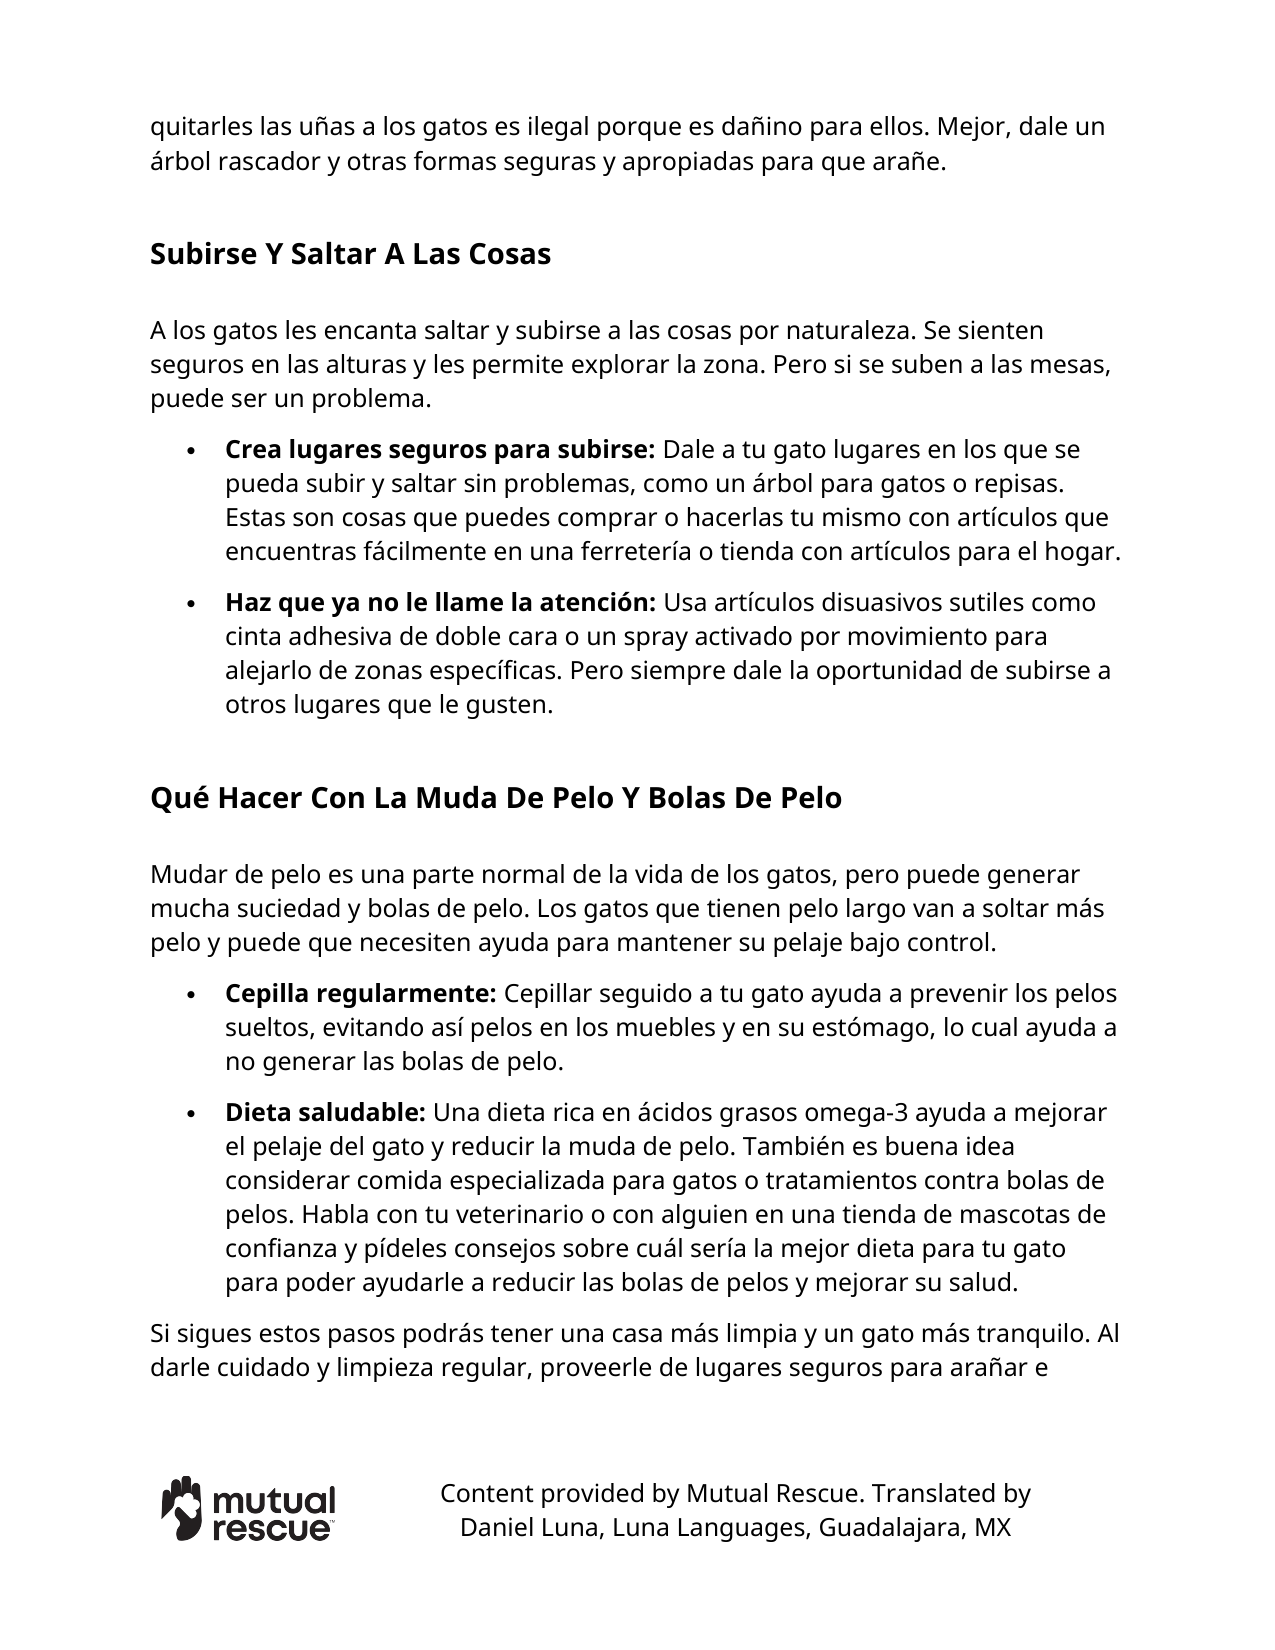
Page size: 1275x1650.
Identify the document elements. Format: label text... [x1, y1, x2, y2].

text Subirse Y Saltar A Las Cosas [150, 233, 1125, 273]
picture [161, 1476, 335, 1541]
list Crea lugares seguros para subirse: Dale a tu gato lugares en los que se pueda subir y saltar sin problemas, como un árbol para gatos o repisas. Estas son cosas que puedes comprar o hacerlas tu mismo con artículos que encuentras fácilmente en una ferretería o tienda con artículos para el hogar. [187, 432, 1125, 568]
text Qué Hacer Con La Muda De Pelo Y Bolas De Pelo [150, 777, 1125, 817]
text A los gatos les encanta saltar y subirse a las cosas por naturaleza. Se sienten seguros en las alturas y les permite explorar la zona. Pero si se suben a las mesas, puede ser un problema. [150, 313, 1125, 415]
list Dieta saludable: Una dieta rica en ácidos grasos omega-3 ayuda a mejorar el pelaje del gato y reducir la muda de pelo. También es buena idea considerar comida especializada para gatos o tratamientos contra bolas de pelos. Habla con tu veterinario o con alguien en una tienda de mascotas de confianza y pídeles consejos sobre cuál sería la mejor dieta para tu gato para poder ayudarle a reducir las bolas de pelos y mejorar su salud. [187, 1094, 1125, 1299]
list Haz que ya no le llame la atención: Usa artículos disuasivos sutiles como cinta adhesiva de doble cara o un spray activado por movimiento para alejarlo de zonas específicas. Pero siempre dale la oportunidad de subirse a otros lugares que le gusten. [187, 585, 1125, 721]
list Cepilla regularmente: Cepillar seguido a tu gato ayuda a prevenir los pelos sueltos, evitando así pelos en los muebles y en su estómago, lo cual ayuda a no generar las bolas de pelo. [187, 976, 1125, 1078]
text Mudar de pelo es una parte normal de la vida de los gatos, pero puede generar mucha suciedad y bolas de pelo. Los gatos que tienen pelo largo van a soltar más pelo y puede que necesiten ayuda para mantener su pelaje bajo control. [150, 857, 1125, 959]
